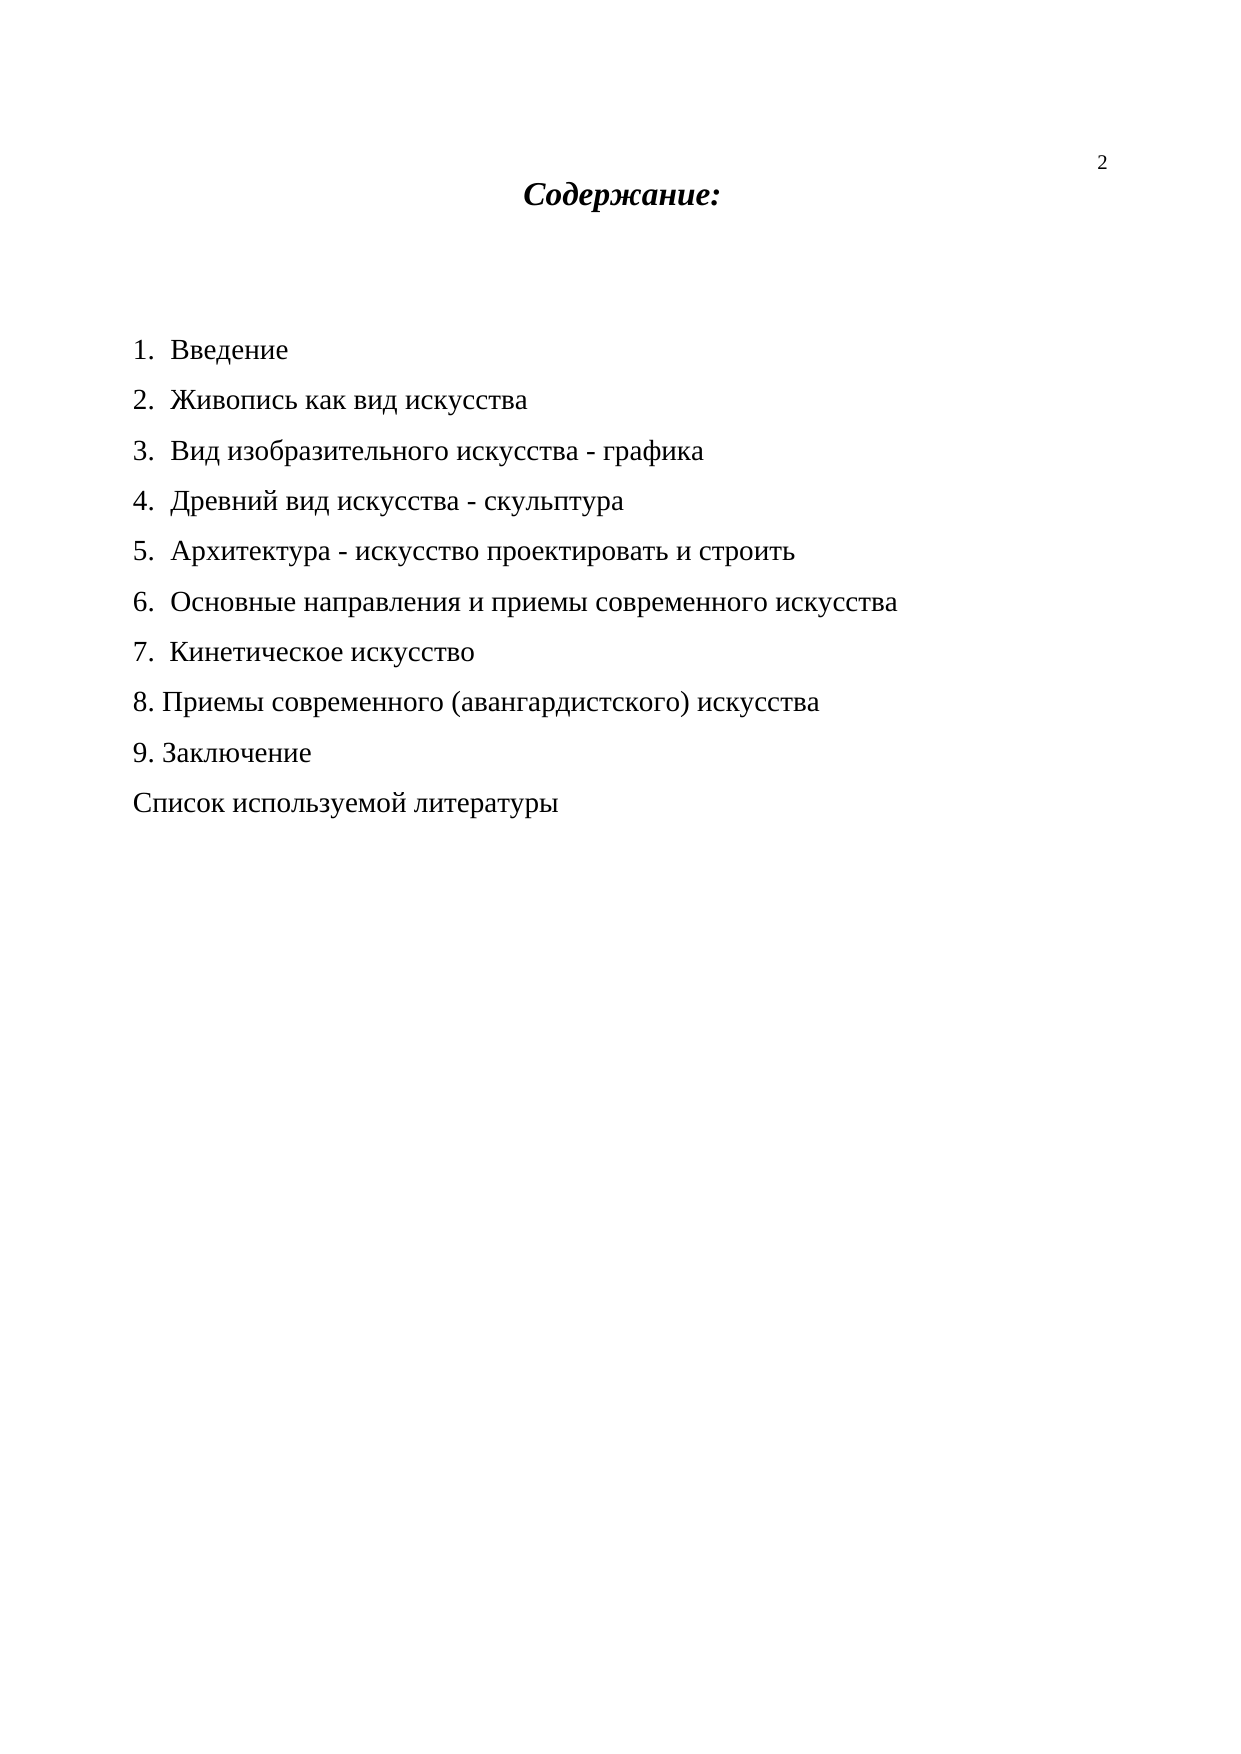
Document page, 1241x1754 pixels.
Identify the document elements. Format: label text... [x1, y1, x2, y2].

text 7. Кинетическое искусство [133, 634, 1108, 668]
list Живопись как вид искусства [133, 382, 1108, 416]
list Введение [133, 332, 1108, 366]
list Основные направления и приемы современного искусства [133, 584, 1108, 617]
list Архитектура - искусство проектировать и строить [133, 533, 1108, 567]
text Содержание: [88, 174, 1108, 212]
text 8. Приемы современного (авангардистского) искусства [133, 684, 1108, 718]
list Древний вид искусства - скульптура [133, 483, 1108, 517]
text 9. Заключение [133, 735, 1108, 768]
list Вид изобразительного искусства - графика [133, 433, 1108, 466]
text Список используемой литературы [133, 785, 1108, 818]
